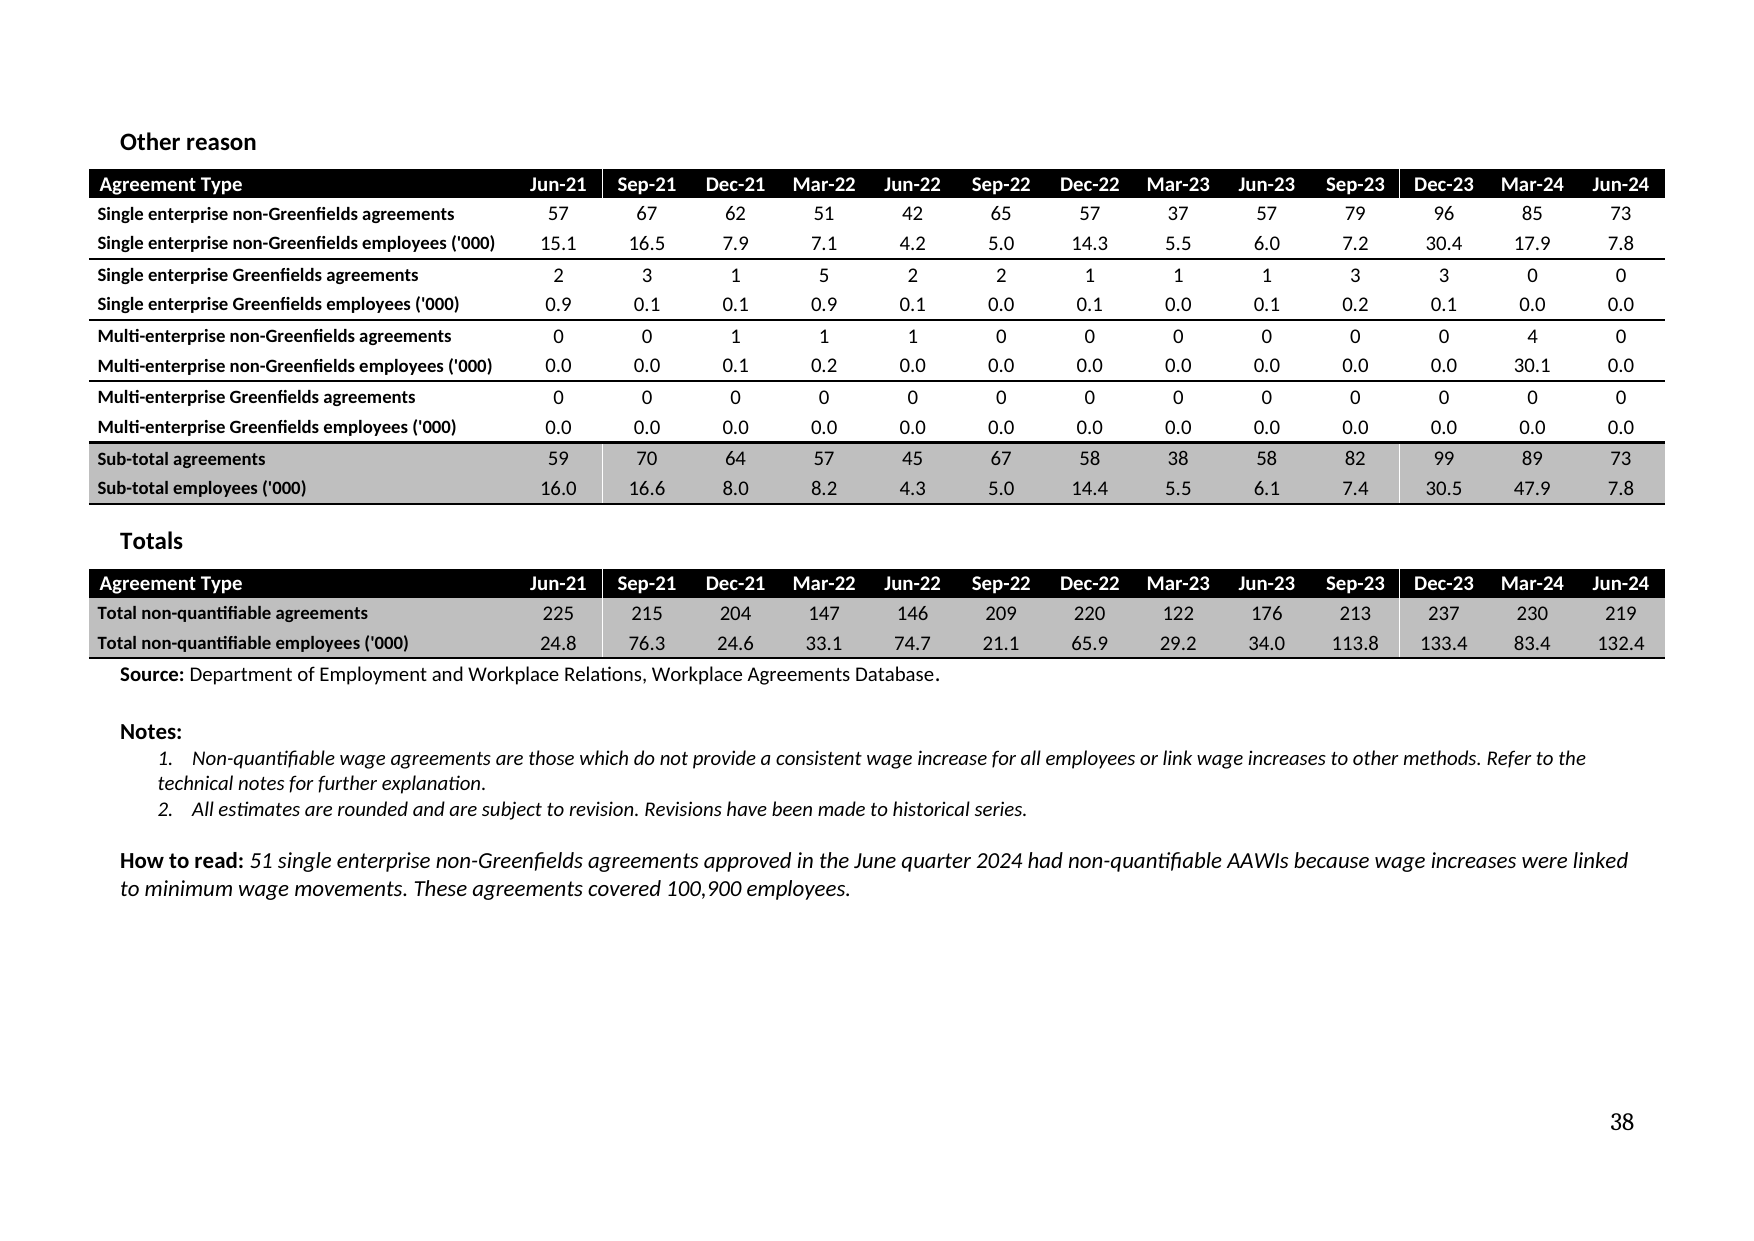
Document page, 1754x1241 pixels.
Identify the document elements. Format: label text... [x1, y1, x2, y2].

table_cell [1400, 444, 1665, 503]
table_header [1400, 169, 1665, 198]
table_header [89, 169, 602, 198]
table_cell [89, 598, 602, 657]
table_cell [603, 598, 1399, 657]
text 2. All estimates are rounded and are subject to revision. Revisions have been made to historical series. [157, 796, 1634, 821]
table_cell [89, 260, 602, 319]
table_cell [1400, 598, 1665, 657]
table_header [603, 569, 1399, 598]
text Source: Department of Employment and Workplace Relations, Workplace Agreements Database. [120, 659, 1634, 688]
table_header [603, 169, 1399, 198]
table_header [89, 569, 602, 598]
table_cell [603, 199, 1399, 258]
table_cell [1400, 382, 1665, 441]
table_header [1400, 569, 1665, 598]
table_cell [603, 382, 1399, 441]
text Other reason [120, 126, 1634, 156]
text How to read: 51 single enterprise non-Greenfields agreements approved in the June quarter 2024 had non-quantifiable AAWIs because wage increases were linked to minimum wage movements. These agreements covered 100,900 employees. [120, 846, 1634, 902]
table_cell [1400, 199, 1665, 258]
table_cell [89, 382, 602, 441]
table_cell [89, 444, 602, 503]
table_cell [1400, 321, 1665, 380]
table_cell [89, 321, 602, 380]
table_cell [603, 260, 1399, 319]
text Notes: [120, 717, 1634, 745]
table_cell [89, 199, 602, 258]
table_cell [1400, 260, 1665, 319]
text 1. Non-quantifiable wage agreements are those which do not provide a consistent wage increase for all employees or link wage increases to other methods. Refer to the technical notes for further explanation. [157, 745, 1634, 796]
text Totals [120, 526, 1634, 556]
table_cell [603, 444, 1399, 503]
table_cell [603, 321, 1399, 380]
